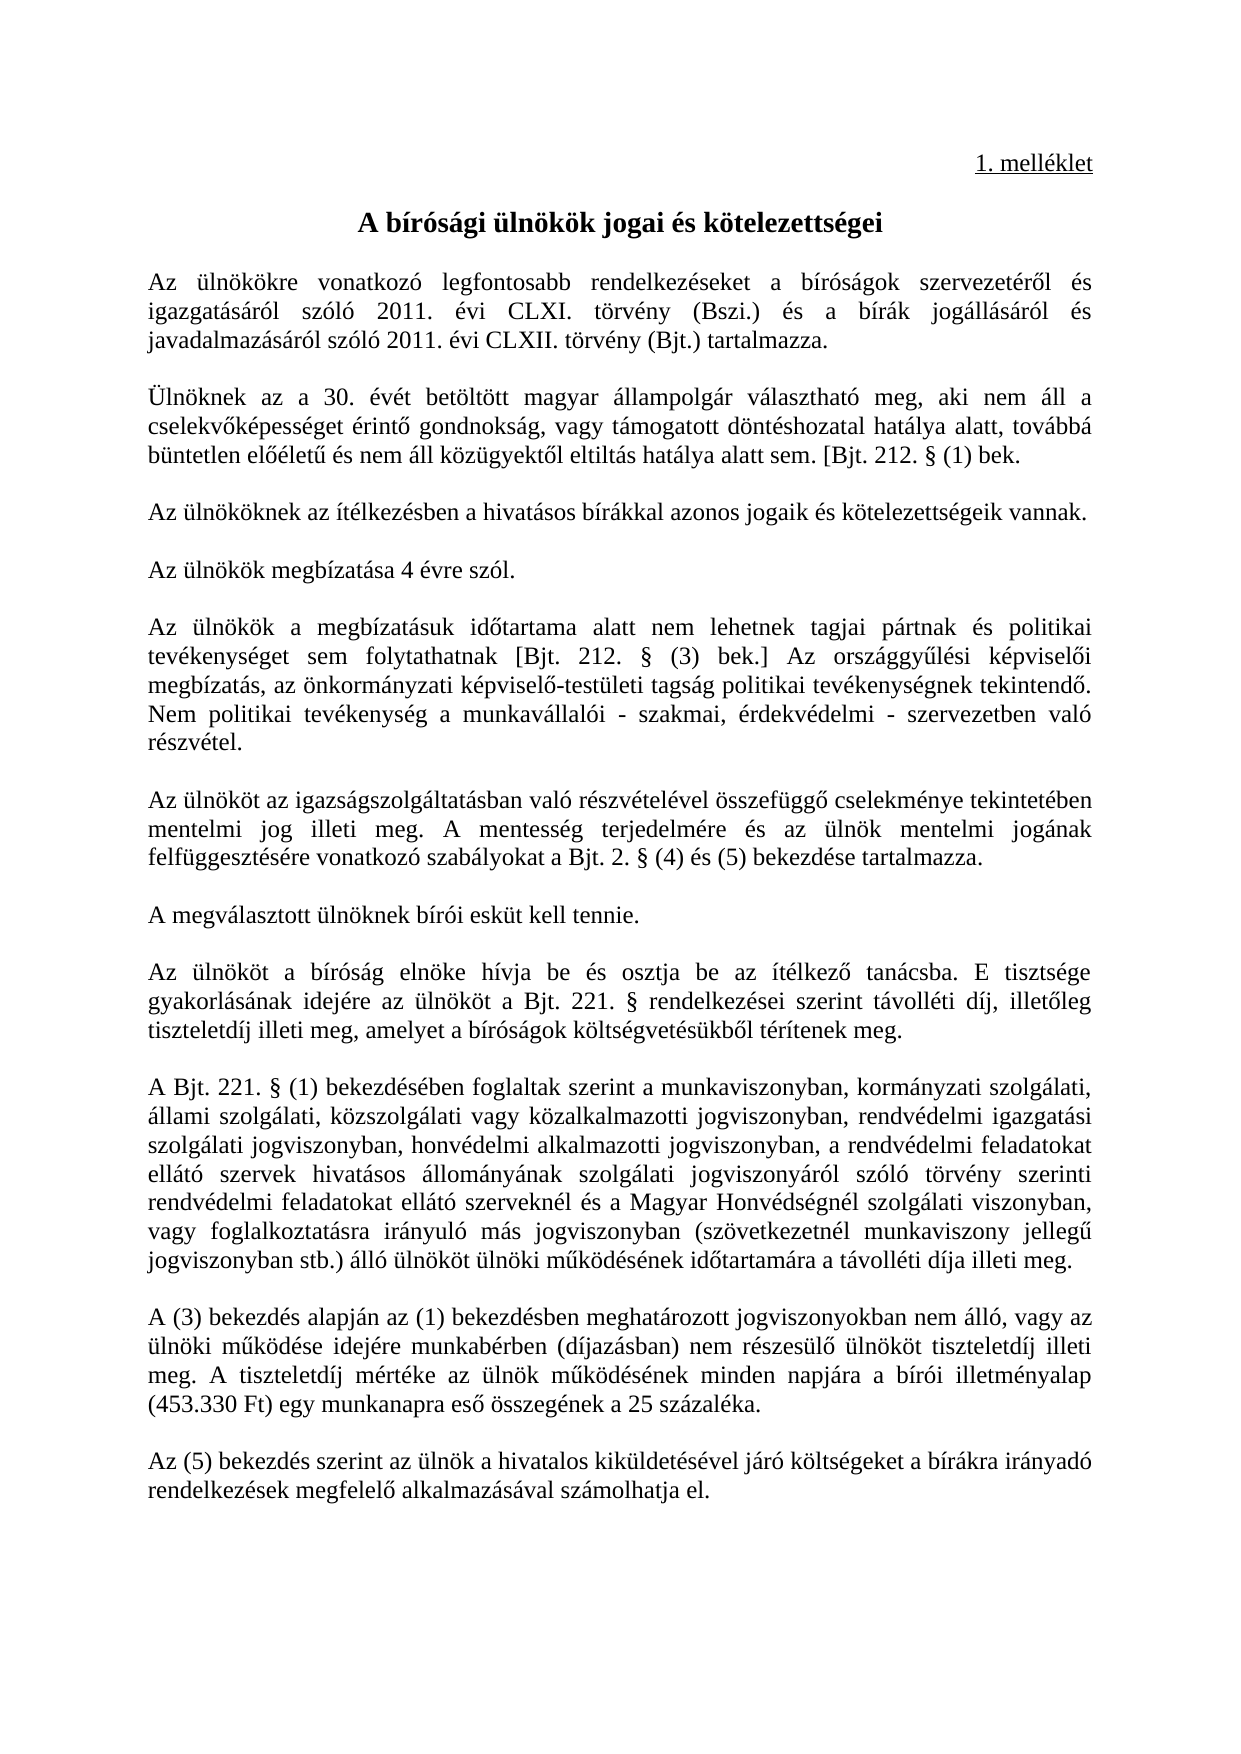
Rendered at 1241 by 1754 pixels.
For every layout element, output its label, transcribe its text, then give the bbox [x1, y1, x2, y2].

text A bírósági ülnökök jogai és kötelezettségei [148, 205, 1093, 239]
text A Bjt. 221. § (1) bekezdésében foglaltak szerint a munkaviszonyban, kormányzati szolgálati, állami szolgálati, közszolgálati vagy közalkalmazotti jogviszonyban, rendvédelmi igazgatási szolgálati jogviszonyban, honvédelmi alkalmazotti jogviszonyban, a rendvédelmi feladatokat ellátó szervek hivatásos állományának szolgálati jogviszonyáról szóló törvény szerinti rendvédelmi feladatokat ellátó szerveknél és a Magyar Honvédségnél szolgálati viszonyban, vagy foglalkoztatásra irányuló más jogviszonyban (szövetkezetnél munkaviszony jellegű jogviszonyban stb.) álló ülnököt ülnöki működésének időtartamára a távolléti díja illeti meg. [148, 1072, 1093, 1274]
text Az ülnökök megbízatása 4 évre szól. [148, 555, 1093, 584]
text Az (5) bekezdés szerint az ülnök a hivatalos kiküldetésével járó költségeket a bírákra irányadó rendelkezések megfelelő alkalmazásával számolhatja el. [148, 1446, 1093, 1504]
text Az ülnököt az igazságszolgáltatásban való részvételével összefüggő cselekménye tekintetében mentelmi jog illeti meg. A mentesség terjedelmére és az ülnök mentelmi jogának felfüggesztésére vonatkozó szabályokat a Bjt. 2. § (4) és (5) bekezdése tartalmazza. [148, 785, 1093, 871]
text Az ülnököt a bíróság elnöke hívja be és osztja be az ítélkező tanácsba. E tisztsége gyakorlásának idejére az ülnököt a Bjt. 221. § rendelkezései szerint távolléti díj, illetőleg tiszteletdíj illeti meg, amelyet a bíróságok költségvetésükből térítenek meg. [148, 957, 1093, 1044]
text Az ülnököknek az ítélkezésben a hivatásos bírákkal azonos jogaik és kötelezettségeik vannak. [148, 497, 1093, 526]
text A (3) bekezdés alapján az (1) bekezdésben meghatározott jogviszonyokban nem álló, vagy az ülnöki működése idejére munkabérben (díjazásban) nem részesülő ülnököt tiszteletdíj illeti meg. A tiszteletdíj mértéke az ülnök működésének minden napjára a bírói illetményalap (453.330 Ft) egy munkanapra eső összegének a 25 százaléka. [148, 1302, 1093, 1417]
text A megválasztott ülnöknek bírói esküt kell tennie. [148, 900, 1093, 929]
text Az ülnökökre vonatkozó legfontosabb rendelkezéseket a bíróságok szervezetéről és igazgatásáról szóló 2011. évi CLXI. törvény (Bszi.) és a bírák jogállásáról és javadalmazásáról szóló 2011. évi CLXII. törvény (Bjt.) tartalmazza. [148, 267, 1093, 354]
list 1. melléklet [223, 148, 1093, 176]
text Ülnöknek az a 30. évét betöltött magyar állampolgár választható meg, aki nem áll a cselekvőképességet érintő gondnokság, vagy támogatott döntéshozatal hatálya alatt, továbbá büntetlen előéletű és nem áll közügyektől eltiltás hatálya alatt sem. [Bjt. 212. § (1) bek. [148, 382, 1093, 469]
text Az ülnökök a megbízatásuk időtartama alatt nem lehetnek tagjai pártnak és politikai tevékenységet sem folytathatnak [Bjt. 212. § (3) bek.] Az országgyűlési képviselői megbízatás, az önkormányzati képviselő-testületi tagság politikai tevékenységnek tekintendő. Nem politikai tevékenység a munkavállalói - szakmai, érdekvédelmi - szervezetben való részvétel. [148, 612, 1093, 756]
